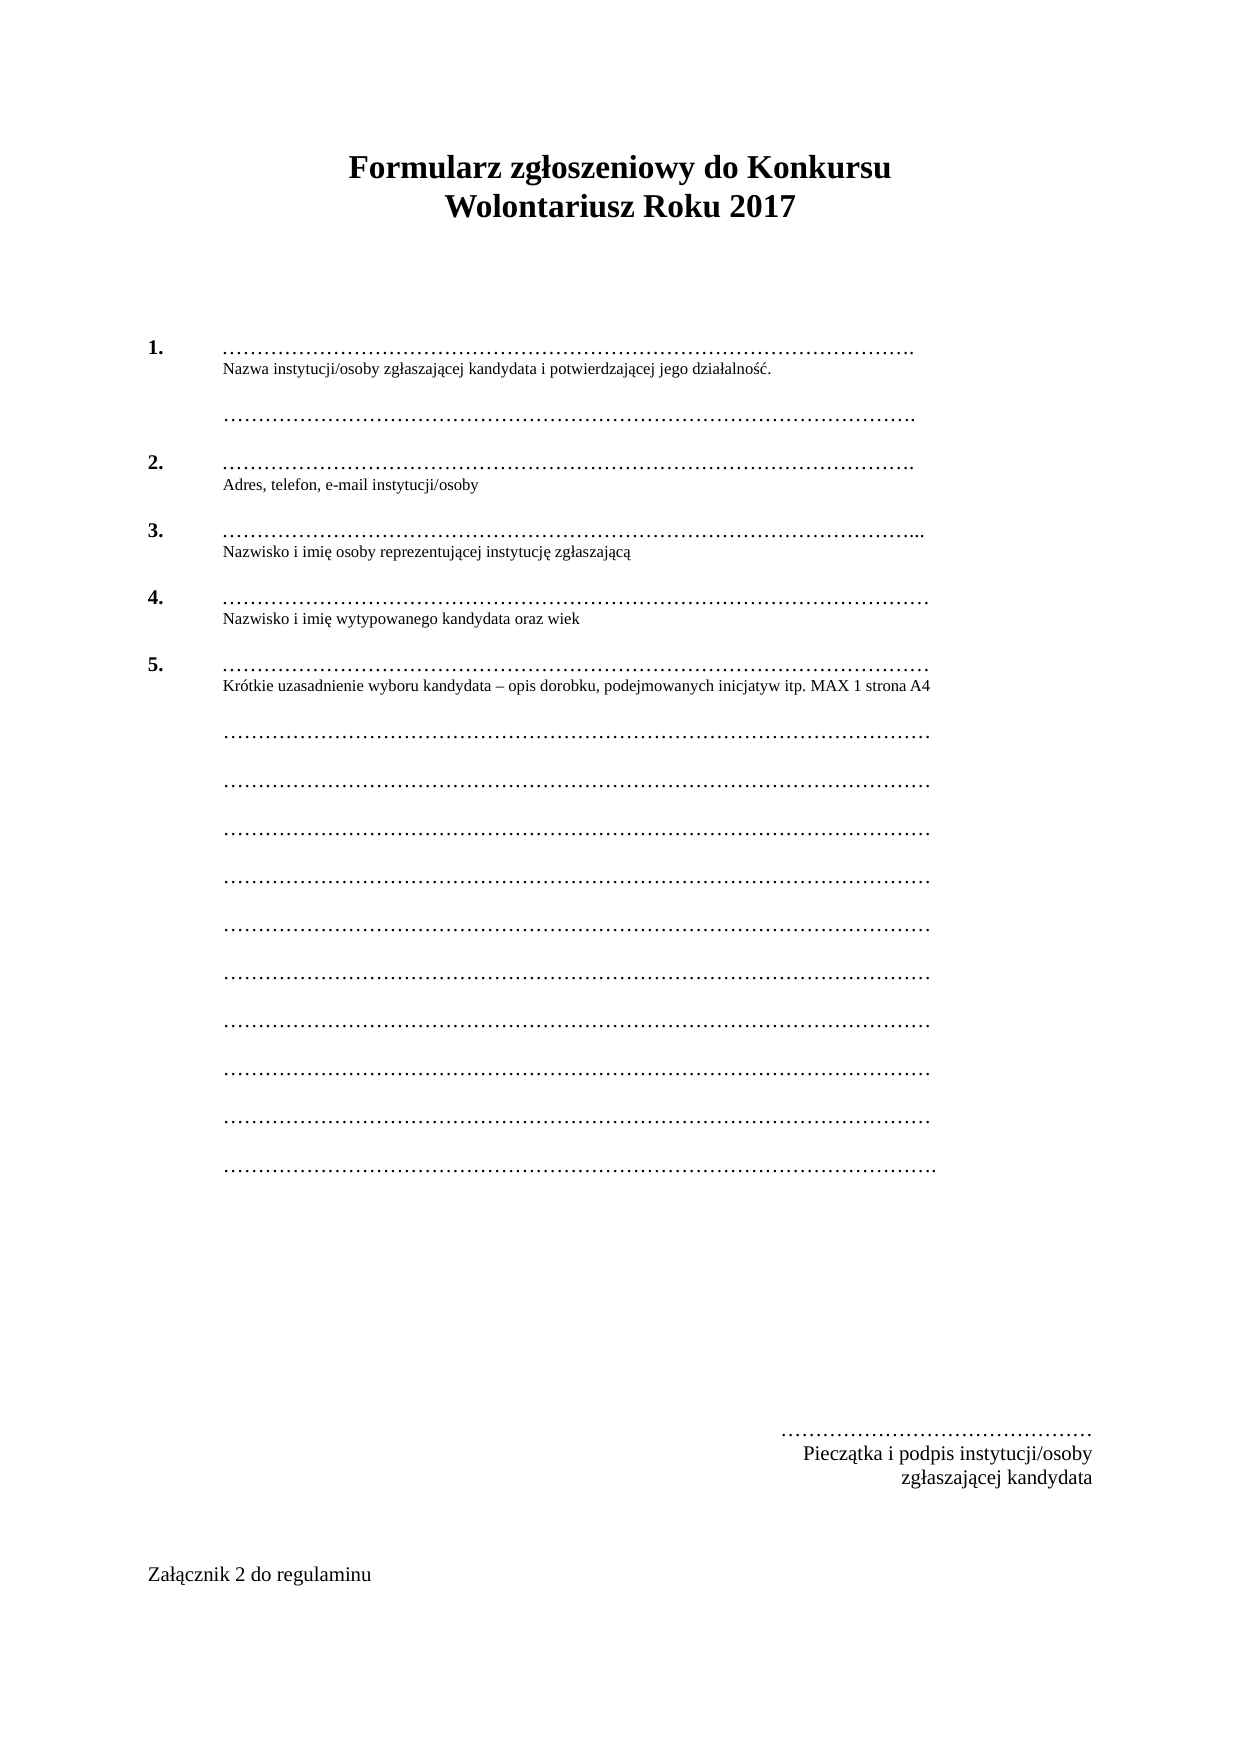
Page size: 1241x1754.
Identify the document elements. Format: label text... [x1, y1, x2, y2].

text Nazwisko i imię osoby reprezentującej instytucję zgłaszającą [223, 542, 1093, 561]
text ………………………………………………………………………………………… [223, 912, 1093, 936]
list ………………………………………………………………………………………… [148, 652, 1093, 676]
text ………………………………………………………………………………………… [223, 864, 1093, 888]
list ………………………………………………………………………………………. [148, 450, 1093, 474]
text zgłaszającej kandydata [148, 1465, 1093, 1489]
text Krótkie uzasadnienie wyboru kandydata – opis dorobku, podejmowanych inicjatyw itp. MAX 1 strona A4 [223, 676, 1093, 695]
text ………………………………………………………………………………………… [223, 719, 1093, 743]
text Formularz zgłoszeniowy do Konkursu [148, 148, 1093, 186]
text ………………………………………………………………………………………… [223, 1056, 1093, 1080]
text Pieczątka i podpis instytucji/osoby [223, 1441, 1093, 1465]
text Nazwisko i imię wytypowanego kandydata oraz wiek [223, 609, 1093, 628]
text Adres, telefon, e-mail instytucji/osoby [223, 474, 1093, 493]
text …………………………………………………………………………………………. [223, 1152, 1093, 1177]
text Wolontariusz Roku 2017 [148, 186, 1093, 224]
text ………………………………………………………………………………………. [223, 402, 1093, 426]
text ………………………………………………………………………………………… [223, 816, 1093, 840]
list ………………………………………………………………………………………... [148, 517, 1093, 542]
list ………………………………………………………………………………………… [148, 585, 1093, 609]
text Nazwa instytucji/osoby zgłaszającej kandydata i potwierdzającej jego działalność. [223, 359, 1093, 378]
text ………………………………………………………………………………………… [223, 1008, 1093, 1032]
text ………………………………………………………………………………………… [223, 1104, 1093, 1128]
text ………………………………………………………………………………………… [223, 960, 1093, 984]
text ………………………………………………………………………………………… [223, 767, 1093, 792]
list ………………………………………………………………………………………. [148, 335, 1093, 359]
text Załącznik 2 do regulaminu [148, 1562, 1093, 1586]
text ……………………………………… [223, 1417, 1093, 1441]
